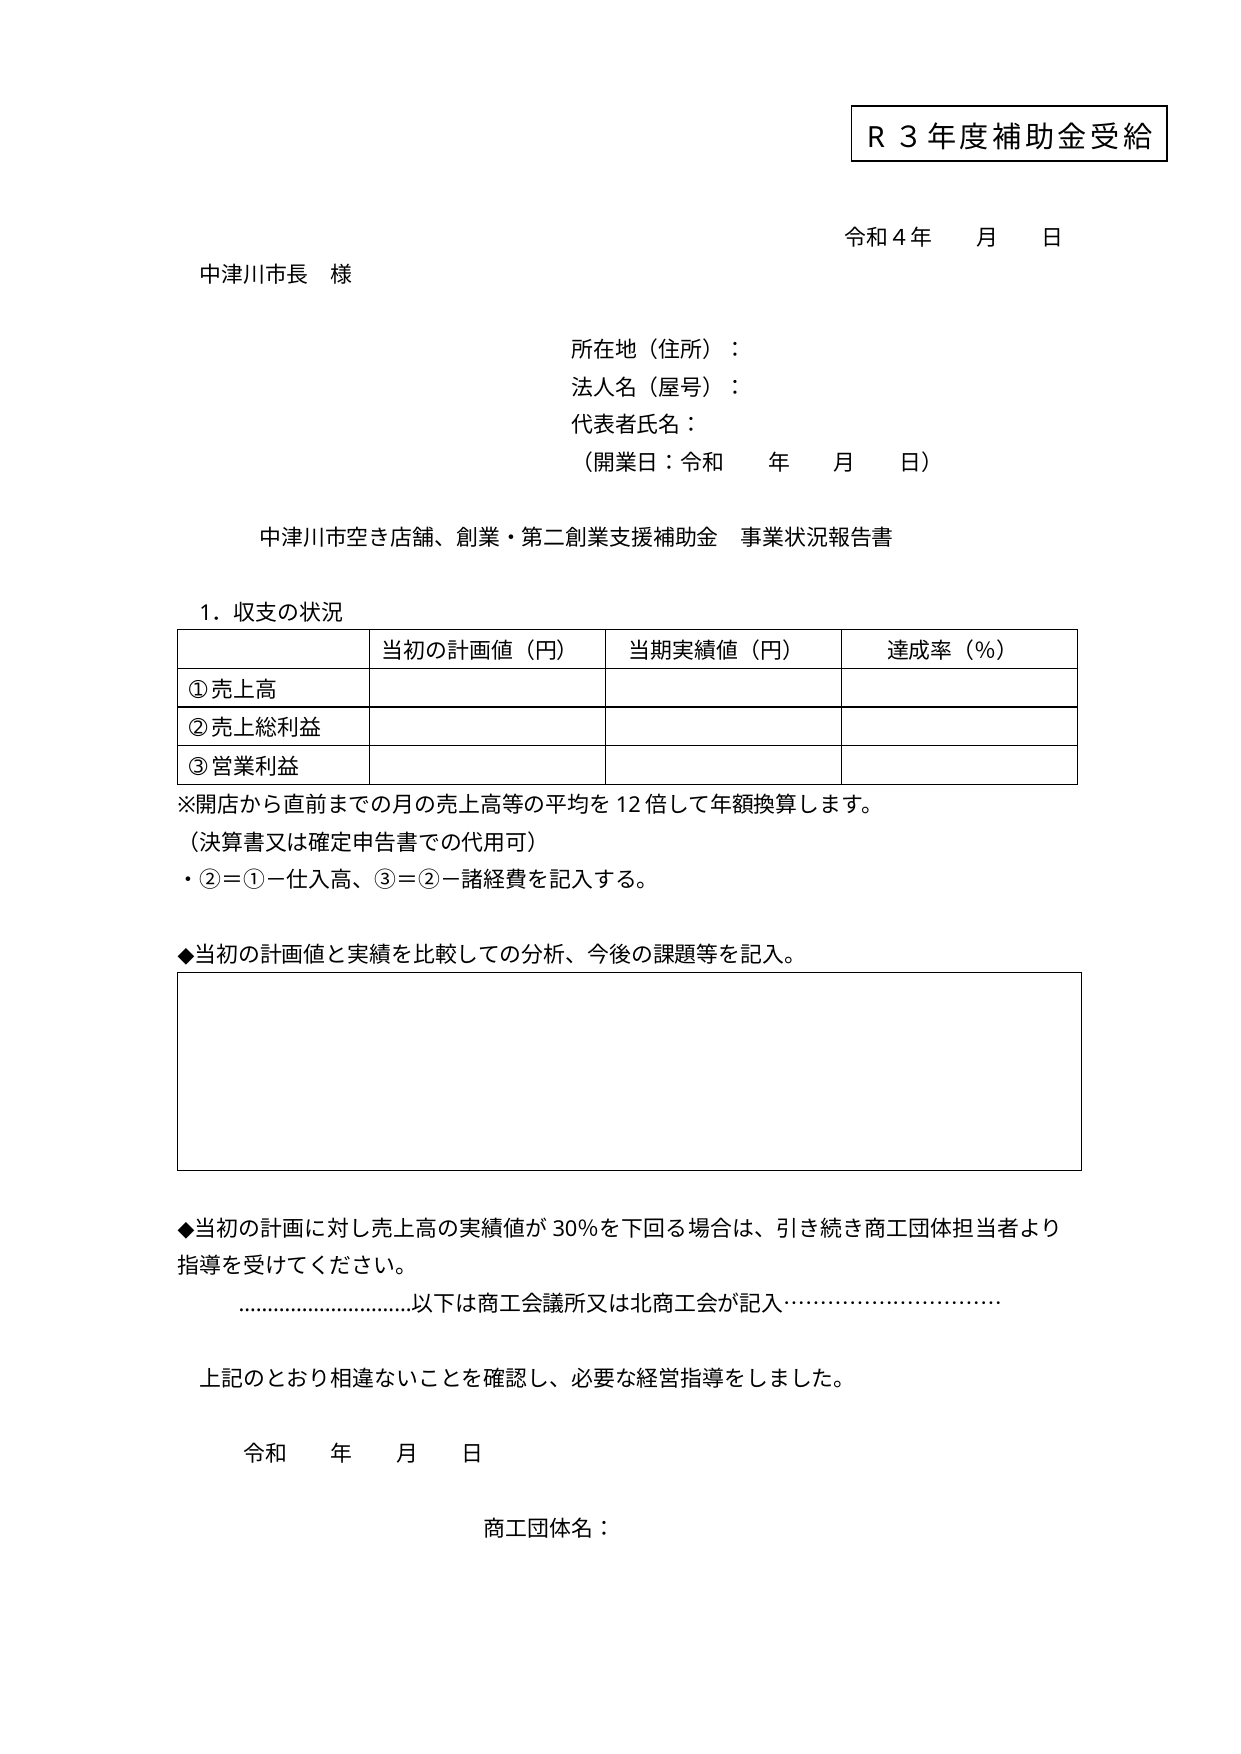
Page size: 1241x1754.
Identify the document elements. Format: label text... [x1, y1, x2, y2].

table_header 達成率（％） [842, 630, 1077, 668]
table_cell [606, 746, 841, 783]
table_cell [842, 708, 1077, 745]
table_cell [370, 746, 605, 783]
table_cell ➂営業利益 [178, 746, 369, 783]
table_cell [842, 746, 1077, 783]
table_header [178, 630, 369, 668]
text ※開店から直前までの月の売上高等の平均を12倍して年額換算します。 [177, 785, 1063, 822]
text 中津川市長 様 [177, 254, 976, 292]
table_cell [370, 708, 605, 745]
text ◆当初の計画に対し売上高の実績値が30％を下回る場合は、引き続き商工団体担当者より指導を受けてください。 [177, 1208, 1063, 1283]
table_cell [842, 669, 1077, 706]
text …………………………以下は商工会議所又は北商工会が記入………………………… [177, 1283, 1063, 1321]
table_header 当初の計画値（円） [370, 630, 605, 668]
table_header [178, 973, 1081, 1169]
text 所在地（住所）： [177, 329, 976, 367]
table_header 当期実績値（円） [606, 630, 841, 668]
text 令和４年 月 日 [177, 217, 1063, 254]
text 令和 年 月 日 [177, 1433, 1063, 1471]
table_cell [606, 708, 841, 745]
text 上記のとおり相違ないことを確認し、必要な経営指導をしました。 [177, 1358, 1063, 1396]
text 中津川市空き店舗、創業・第二創業支援補助金 事業状況報告書 [177, 517, 976, 554]
text 商工団体名： [177, 1508, 976, 1546]
table_cell [370, 669, 605, 706]
text 1．収支の状況 [177, 592, 1048, 629]
table_cell ➀売上高 [178, 669, 369, 706]
table_cell ➁売上総利益 [178, 708, 369, 745]
text 法人名（屋号）： [177, 367, 976, 404]
table_cell [606, 669, 841, 706]
text 代表者氏名： [177, 404, 976, 442]
text （決算書又は確定申告書での代用可） [177, 822, 1063, 859]
text （開業日：令和 年 月 日） [177, 442, 976, 479]
text ◆当初の計画値と実績を比較しての分析、今後の課題等を記入。 [177, 934, 1063, 972]
text ・②＝①－仕入高、③＝②－諸経費を記入する。 [177, 859, 1063, 897]
